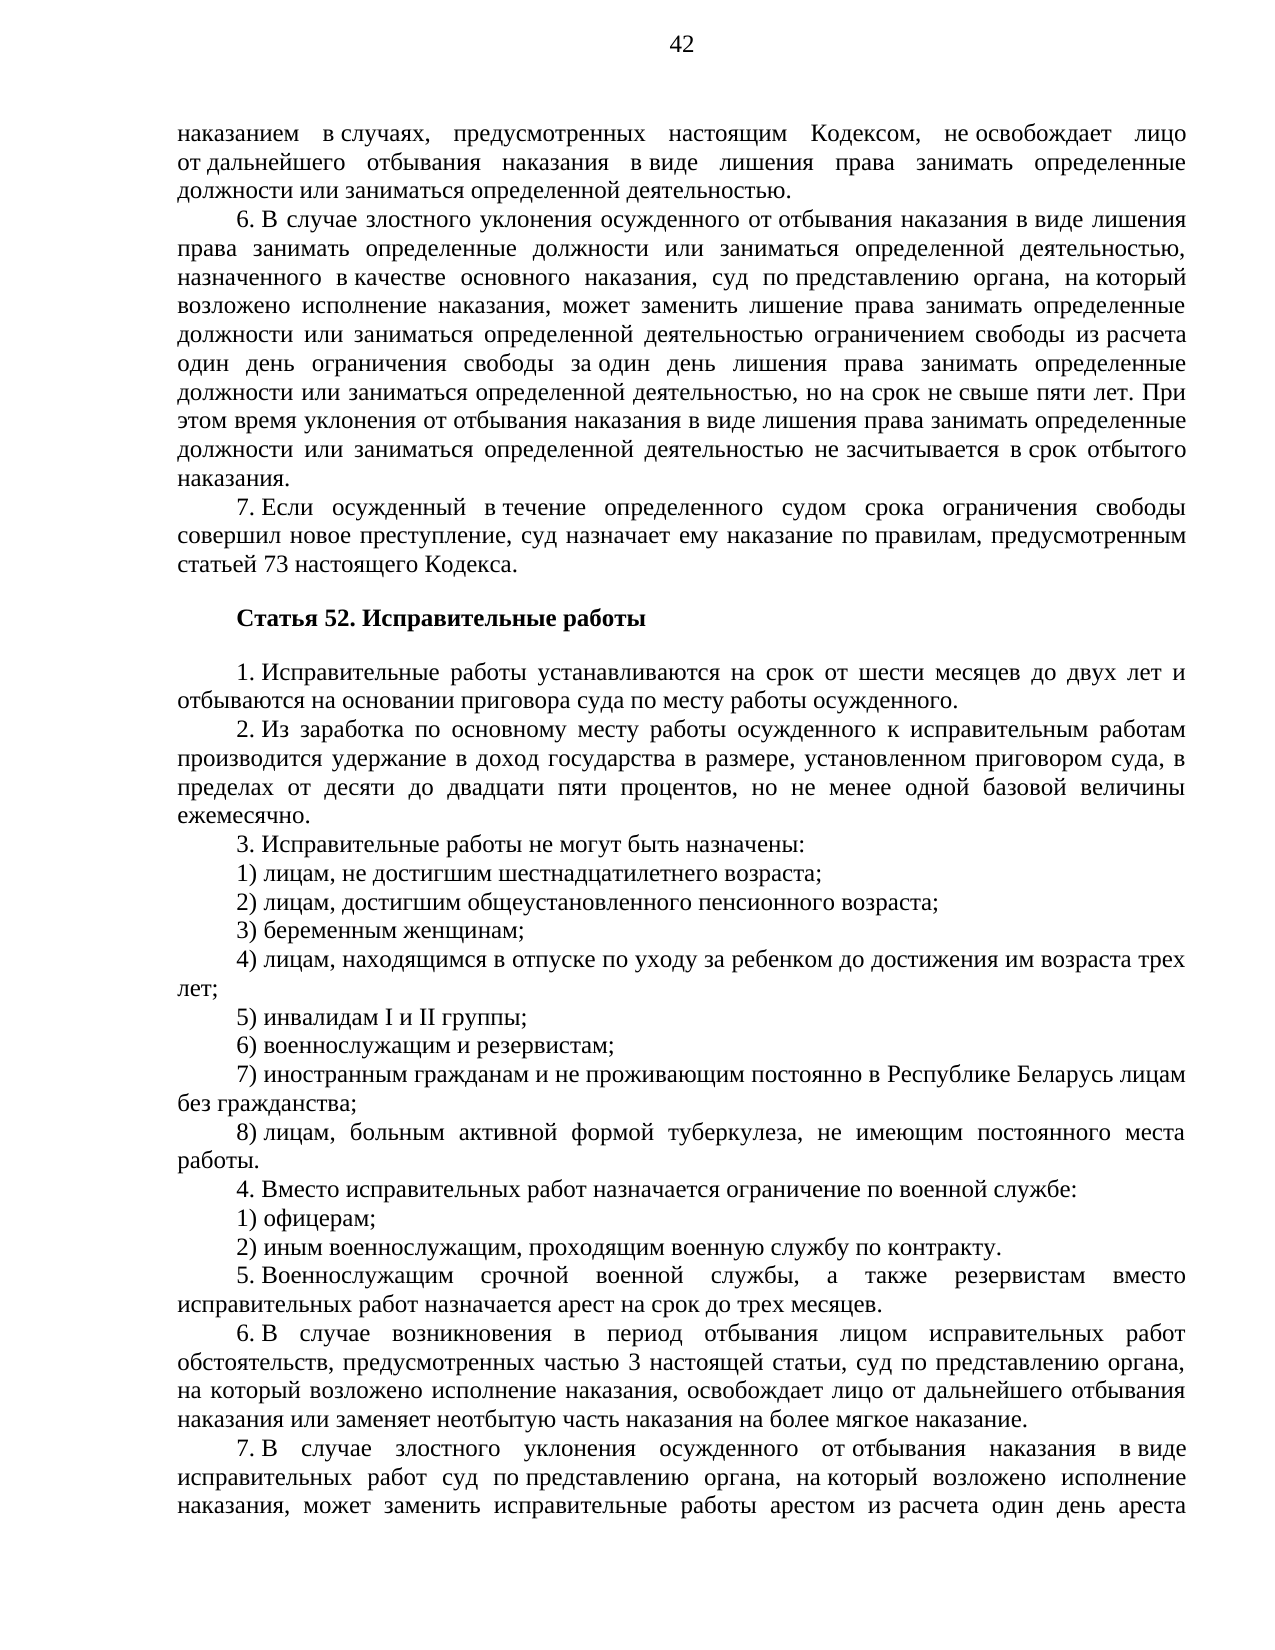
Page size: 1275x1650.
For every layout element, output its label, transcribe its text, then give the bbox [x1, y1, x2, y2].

text 8) лицам, больным активной формой туберкулеза, не имеющим постоянного места работы. [177, 1117, 1186, 1174]
text Статья 52. Исправительные работы [236, 603, 1186, 632]
text 6. В случае возникновения в период отбывания лицом исправительных работ обстоятельств, предусмотренных частью 3 настоящей статьи, суд по представлению органа, на который возложено исполнение наказания, освобождает лицо от дальнейшего отбывания наказания или заменяет неотбытую часть наказания на более мягкое наказание. [177, 1318, 1186, 1433]
text 7. Если осужденный в течение определенного судом срока ограничения свободы совершил новое преступление, суд назначает ему наказание по правилам, предусмотренным статьей 73 настоящего Кодекса. [177, 492, 1186, 578]
text 5) инвалидам I и II группы; [177, 1002, 1186, 1031]
text 6. В случае злостного уклонения осужденного от отбывания наказания в виде лишения права занимать определенные должности или заниматься определенной деятельностью, назначенного в качестве основного наказания, суд по представлению органа, на который возложено исполнение наказания, может заменить лишение права занимать определенные должности или заниматься определенной деятельностью ограничением свободы из расчета один день ограничения свободы за один день лишения права занимать определенные должности или заниматься определенной деятельностью, но на срок не свыше пяти лет. При этом время уклонения от отбывания наказания в виде лишения права занимать определенные должности или заниматься определенной деятельностью не засчитывается в срок отбытого наказания. [177, 204, 1186, 492]
text 2) иным военнослужащим, проходящим военную службу по контракту. [177, 1232, 1186, 1261]
text 2) лицам, достигшим общеустановленного пенсионного возраста; [177, 887, 1186, 916]
text 1) лицам, не достигшим шестнадцатилетнего возраста; [177, 858, 1186, 887]
text 6) военнослужащим и резервистам; [177, 1031, 1186, 1059]
text 4) лицам, находящимся в отпуске по уходу за ребенком до достижения им возраста трех лет; [177, 944, 1186, 1002]
text 1. Исправительные работы устанавливаются на срок от шести месяцев до двух лет и отбываются на основании приговора суда по месту работы осужденного. [177, 657, 1186, 714]
text 5. Военнослужащим срочной военной службы, а также резервистам вместо исправительных работ назначается арест на срок до трех месяцев. [177, 1261, 1186, 1318]
text 3) беременным женщинам; [177, 916, 1186, 944]
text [177, 118, 1186, 204]
text 3. Исправительные работы не могут быть назначены: [177, 829, 1186, 858]
text 4. Вместо исправительных работ назначается ограничение по военной службе: [177, 1174, 1186, 1203]
text 2. Из заработка по основному месту работы осужденного к исправительным работам производится удержание в доход государства в размере, установленном приговором суда, в пределах от десяти до двадцати пяти процентов, но не менее одной базовой величины ежемесячно. [177, 714, 1186, 829]
text 7) иностранным гражданам и не проживающим постоянно в Республике Беларусь лицам без гражданства; [177, 1059, 1186, 1117]
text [177, 1433, 1186, 1519]
text 1) офицерам; [177, 1203, 1186, 1232]
